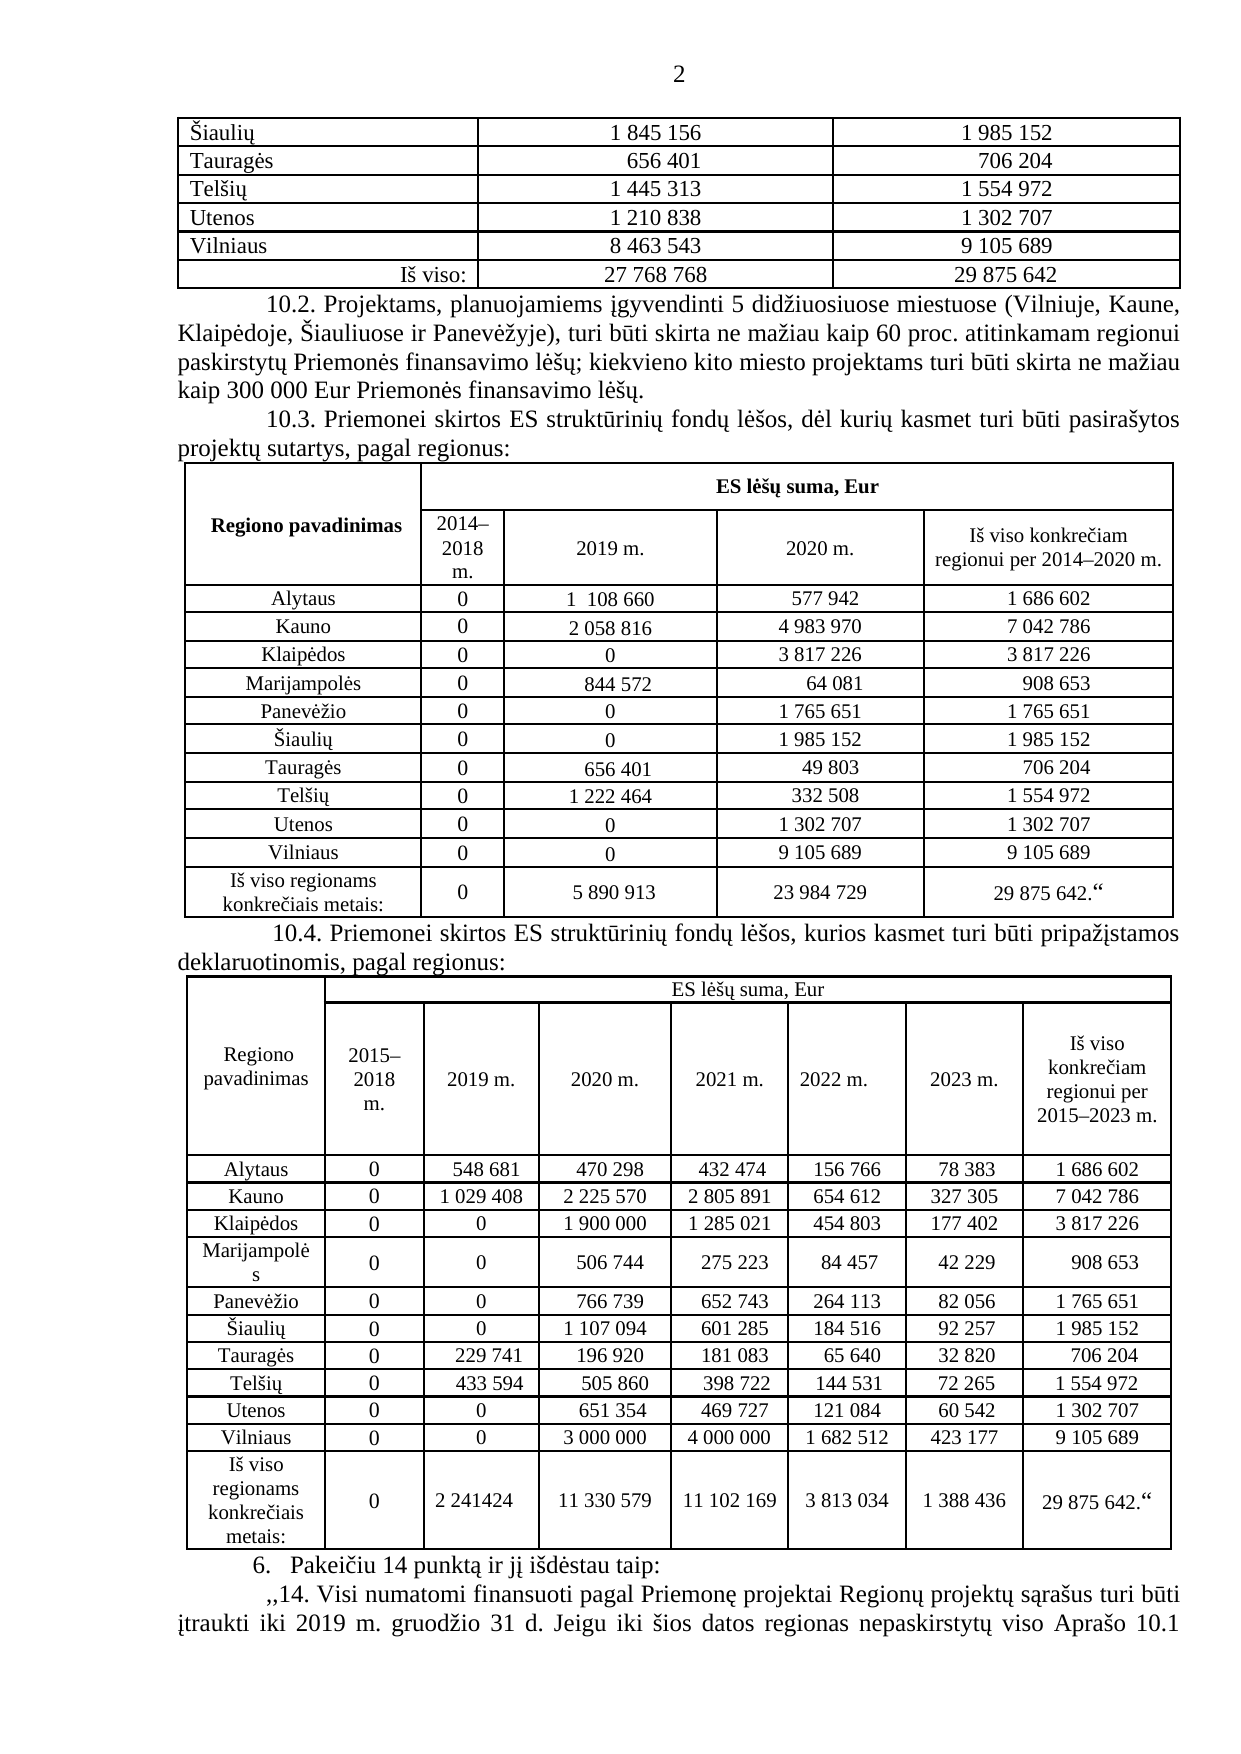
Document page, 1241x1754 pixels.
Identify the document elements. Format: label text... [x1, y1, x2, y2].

table_cell 706 204 [1024, 1343, 1170, 1368]
table_cell 9 105 689 [718, 839, 923, 866]
table_cell 49 803 [718, 754, 923, 781]
text 10.4. Priemonei skirtos ES struktūrinių fondų lėšos, kurios kasmet turi būti pripažįstamos deklaruotinomis, pagal regionus: [177, 918, 1181, 975]
table_cell 0 [422, 783, 503, 808]
list Pakeičiu 14 punktą ir jį išdėstau taip: [252, 1550, 1181, 1579]
table_cell Iš viso konkrečiam regionui per 2014–2020 m. [925, 511, 1172, 583]
table_cell Šiaulių [188, 1316, 324, 1341]
table_cell 0 [422, 586, 503, 611]
table_cell 654 612 [789, 1184, 905, 1209]
table_cell 0 [425, 1288, 538, 1313]
table_cell 0 [505, 839, 716, 866]
table_cell 1 765 651 [1024, 1288, 1170, 1313]
table_cell 2019 m. [425, 1004, 538, 1154]
table_cell Alytaus [188, 1156, 324, 1181]
table_cell 3 000 000 [540, 1425, 670, 1450]
table_cell 1 302 707 [718, 810, 923, 837]
table_cell 1 554 972 [925, 783, 1172, 808]
table_cell 64 081 [718, 669, 923, 696]
table_cell 2022 m. [789, 1004, 905, 1154]
table_cell 32 820 [907, 1343, 1022, 1368]
table_cell 1 302 707 [925, 810, 1172, 837]
table_cell 433 594 [425, 1370, 538, 1395]
table_cell 0 [425, 1398, 538, 1423]
table_cell 908 653 [925, 669, 1172, 696]
table_cell 0 [326, 1343, 423, 1368]
table_cell 766 739 [540, 1288, 670, 1313]
table_cell 65 640 [789, 1343, 905, 1368]
table_cell 144 531 [789, 1370, 905, 1395]
table_cell Vilniaus [186, 839, 420, 866]
table_cell 1 210 838 [479, 204, 832, 230]
table_cell 0 [326, 1398, 423, 1423]
table_cell 0 [326, 1288, 423, 1313]
table_cell 92 257 [907, 1316, 1022, 1341]
table_cell 1 985 152 [1024, 1316, 1170, 1341]
table_cell 0 [422, 754, 503, 781]
table_cell Alytaus [186, 586, 420, 611]
table_cell 0 [422, 698, 503, 723]
table_cell 0 [422, 613, 503, 639]
table_cell 2 225 570 [540, 1184, 670, 1209]
table_cell 9 105 689 [925, 839, 1172, 866]
table_cell 2020 m. [718, 511, 923, 583]
table_cell Šiaulių [179, 119, 477, 145]
table_cell 42 229 [907, 1238, 1022, 1286]
table_cell 1 029 408 [425, 1184, 538, 1209]
table_cell 0 [505, 642, 716, 667]
table_cell 196 920 [540, 1343, 670, 1368]
table_cell 1 107 094 [540, 1316, 670, 1341]
table_cell Kauno [186, 613, 420, 639]
table_cell 0 [422, 839, 503, 866]
table_cell 11 102 169 [672, 1452, 787, 1548]
table_cell Utenos [186, 810, 420, 837]
table_cell Tauragės [179, 147, 477, 173]
table_cell 1 222 464 [505, 783, 716, 808]
table_cell 0 [505, 698, 716, 723]
table_cell 0 [326, 1184, 423, 1209]
table_cell 0 [425, 1238, 538, 1286]
table_cell 2019 m. [505, 511, 716, 583]
table_cell 398 722 [672, 1370, 787, 1395]
table_cell 7 042 786 [1024, 1184, 1170, 1209]
table_cell 0 [326, 1425, 423, 1450]
table_cell Utenos [179, 204, 477, 230]
table_cell 9 105 689 [834, 233, 1179, 259]
table_header Regiono pavadinimas [186, 464, 420, 583]
table_cell 84 457 [789, 1238, 905, 1286]
table_cell 0 [505, 725, 716, 752]
table_cell 908 653 [1024, 1238, 1170, 1286]
table_cell 4 000 000 [672, 1425, 787, 1450]
table_cell 78 383 [907, 1156, 1022, 1181]
table_cell 1 985 152 [718, 725, 923, 752]
table_cell 0 [422, 669, 503, 696]
table_cell 11 330 579 [540, 1452, 670, 1548]
table_cell 1 302 707 [1024, 1398, 1170, 1423]
table_cell 3 817 226 [1024, 1211, 1170, 1236]
table_cell Marijampolės [188, 1238, 324, 1286]
text 10.2. Projektams, planuojamiems įgyvendinti 5 didžiuosiuose miestuose (Vilniuje, Kaune, Klaipėdoje, Šiauliuose ir Panevėžyje), turi būti skirta ne mažiau kaip 60 proc. atitinkamam regionui paskirstytų Priemonės finansavimo lėšų; kiekvieno kito miesto projektams turi būti skirta ne mažiau kaip 300 000 Eur Priemonės finansavimo lėšų. [177, 289, 1181, 404]
table_cell 0 [422, 725, 503, 752]
table_cell 23 984 729 [718, 868, 923, 916]
table_cell 229 741 [425, 1343, 538, 1368]
table_cell 29 875 642.“ [925, 868, 1172, 916]
table_cell 2015–2018 m. [326, 1004, 423, 1154]
table_cell 656 401 [505, 754, 716, 781]
table_cell 275 223 [672, 1238, 787, 1286]
table_cell 0 [505, 810, 716, 837]
table_cell 601 285 [672, 1316, 787, 1341]
table_cell 506 744 [540, 1238, 670, 1286]
table_cell Šiaulių [186, 725, 420, 752]
table_cell 844 572 [505, 669, 716, 696]
table_cell 2014–2018 m. [422, 511, 503, 583]
table_cell 327 305 [907, 1184, 1022, 1209]
table_cell 332 508 [718, 783, 923, 808]
table_cell 1 985 152 [834, 119, 1179, 145]
table_cell 0 [326, 1156, 423, 1181]
table_cell 706 204 [925, 754, 1172, 781]
table_cell Telšių [179, 176, 477, 202]
table_cell 29 875 642 [834, 261, 1179, 287]
table_cell Klaipėdos [188, 1211, 324, 1236]
table_cell Telšių [186, 783, 420, 808]
table_cell 4 983 970 [718, 613, 923, 639]
table_cell 0 [422, 868, 503, 916]
table_cell 0 [326, 1370, 423, 1395]
table_cell Kauno [188, 1184, 324, 1209]
table_cell Klaipėdos [186, 642, 420, 667]
table_cell 5 890 913 [505, 868, 716, 916]
table_cell 505 860 [540, 1370, 670, 1395]
table_header Regiono pavadinimas [188, 978, 324, 1154]
table_cell Iš viso: [179, 261, 477, 287]
table_cell Panevėžio [188, 1288, 324, 1313]
table_cell 264 113 [789, 1288, 905, 1313]
table_cell 177 402 [907, 1211, 1022, 1236]
table_cell 0 [425, 1211, 538, 1236]
table_cell 1 845 156 [479, 119, 832, 145]
table_cell 1 765 651 [925, 698, 1172, 723]
table_cell 469 727 [672, 1398, 787, 1423]
table_cell 432 474 [672, 1156, 787, 1181]
table_header ES lėšų suma, Eur [326, 978, 1170, 1001]
table_cell 1 554 972 [1024, 1370, 1170, 1395]
table_cell 2 058 816 [505, 613, 716, 639]
table_cell 0 [326, 1452, 423, 1548]
table_cell 1 285 021 [672, 1211, 787, 1236]
table_cell 1 682 512 [789, 1425, 905, 1450]
table_cell 1 554 972 [834, 176, 1179, 202]
table_cell Iš viso regionams konkrečiais metais: [186, 868, 420, 916]
table_cell 3 817 226 [718, 642, 923, 667]
table_cell 656 401 [479, 147, 832, 173]
table_cell 1 445 313 [479, 176, 832, 202]
table_cell 651 354 [540, 1398, 670, 1423]
table_cell 2 805 891 [672, 1184, 787, 1209]
table_cell 0 [425, 1425, 538, 1450]
table_cell 60 542 [907, 1398, 1022, 1423]
table_cell 121 084 [789, 1398, 905, 1423]
table_cell 181 083 [672, 1343, 787, 1368]
table_cell 2023 m. [907, 1004, 1022, 1154]
table_cell Iš viso regionams konkrečiais metais: [188, 1452, 324, 1548]
table_cell 2 241424 [425, 1452, 538, 1548]
table_cell 82 056 [907, 1288, 1022, 1313]
table_cell 184 516 [789, 1316, 905, 1341]
table_cell Marijampolės [186, 669, 420, 696]
table_cell 3 813 034 [789, 1452, 905, 1548]
table_cell 470 298 [540, 1156, 670, 1181]
table_cell 454 803 [789, 1211, 905, 1236]
table_cell 0 [425, 1316, 538, 1341]
table_cell 1 302 707 [834, 204, 1179, 230]
table_cell 0 [326, 1238, 423, 1286]
table_cell 1 765 651 [718, 698, 923, 723]
table_cell 7 042 786 [925, 613, 1172, 639]
table_cell 156 766 [789, 1156, 905, 1181]
table_cell 3 817 226 [925, 642, 1172, 667]
table_cell 0 [326, 1316, 423, 1341]
table_cell Telšių [188, 1370, 324, 1395]
table_cell 8 463 543 [479, 233, 832, 259]
table_cell 0 [422, 642, 503, 667]
table_cell Iš viso konkrečiam regionui per 2015–2023 m. [1024, 1004, 1170, 1154]
table_cell 2020 m. [540, 1004, 670, 1154]
table_cell 1 686 602 [925, 586, 1172, 611]
table_cell 423 177 [907, 1425, 1022, 1450]
table_cell Tauragės [188, 1343, 324, 1368]
table_cell 577 942 [718, 586, 923, 611]
table_header ES lėšų suma, Eur [422, 464, 1172, 509]
table_cell 1 108 660 [505, 586, 716, 611]
table_cell 2021 m. [672, 1004, 787, 1154]
table_cell 548 681 [425, 1156, 538, 1181]
table_cell 27 768 768 [479, 261, 832, 287]
table_cell 9 105 689 [1024, 1425, 1170, 1450]
table_cell 706 204 [834, 147, 1179, 173]
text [177, 1579, 1181, 1637]
table_cell Vilniaus [188, 1425, 324, 1450]
table_cell 1 900 000 [540, 1211, 670, 1236]
table_cell Vilniaus [179, 233, 477, 259]
text 10.3. Priemonei skirtos ES struktūrinių fondų lėšos, dėl kurių kasmet turi būti pasirašytos projektų sutartys, pagal regionus: [177, 404, 1181, 462]
table_cell 1 388 436 [907, 1452, 1022, 1548]
table_cell 0 [326, 1211, 423, 1236]
table_cell 0 [422, 810, 503, 837]
table_cell Utenos [188, 1398, 324, 1423]
table_cell Panevėžio [186, 698, 420, 723]
table_cell 29 875 642.“ [1024, 1452, 1170, 1548]
table_cell 652 743 [672, 1288, 787, 1313]
table_cell 1 985 152 [925, 725, 1172, 752]
table_cell Tauragės [186, 754, 420, 781]
table_cell 1 686 602 [1024, 1156, 1170, 1181]
table_cell 72 265 [907, 1370, 1022, 1395]
